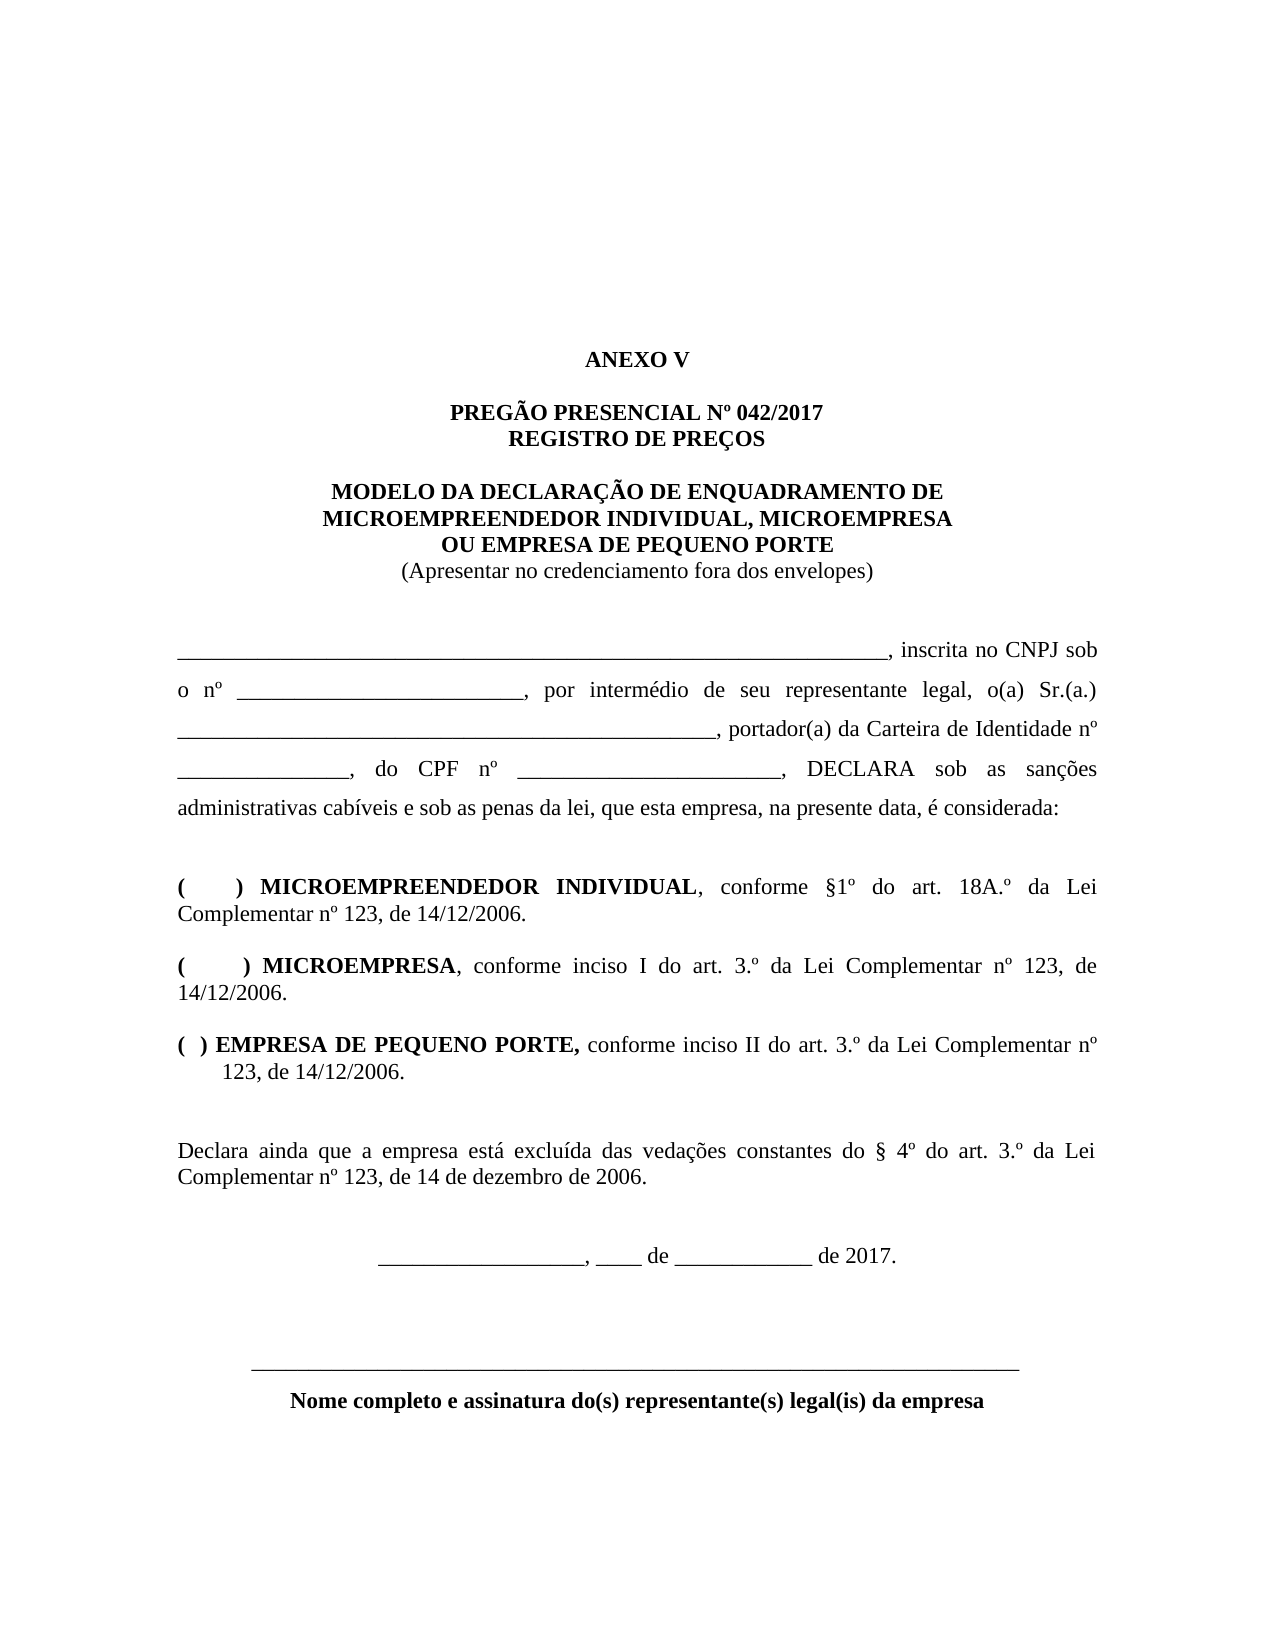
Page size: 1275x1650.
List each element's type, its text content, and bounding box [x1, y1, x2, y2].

text REGISTRO DE PREÇOS [177, 426, 1096, 452]
text (Apresentar no credenciamento fora dos envelopes) [177, 557, 1098, 584]
text Declara ainda que a empresa está excluída das vedações constantes do § 4º do art. 3.º da Lei Complementar nº 123, de 14 de dezembro de 2006. [177, 1137, 1098, 1189]
text ( ) MICROEMPREENDEDOR INDIVIDUAL, conforme §1º do art. 18A.º da Lei Complementar nº 123, de 14/12/2006. [177, 873, 1098, 926]
text OU EMPRESA DE PEQUENO PORTE [177, 531, 1098, 557]
text ___________________________________________________________________ [177, 1348, 1093, 1374]
text MICROEMPREENDEDOR INDIVIDUAL, MICROEMPRESA [177, 504, 1098, 531]
text ______________________________________________________________, inscrita no CNPJ sob o nº _________________________, por intermédio de seu representante legal, o(a) Sr.(a.) _______________________________________________, portador(a) da Carteira de Identidade nº _______________, do CPF nº _______________________, DECLARA sob as sanções administrativas cabíveis e sob as penas da lei, que esta empresa, na presente data, é considerada: [177, 636, 1098, 821]
text PREGÃO PRESENCIAL Nº 042/2017 [177, 399, 1096, 426]
text Nome completo e assinatura do(s) representante(s) legal(is) da empresa [177, 1387, 1098, 1413]
text MODELO DA DECLARAÇÃO DE ENQUADRAMENTO DE [177, 478, 1098, 504]
text __________________, ____ de ____________ de 2017. [177, 1242, 1098, 1268]
text ANEXO V [177, 346, 1098, 373]
text ( ) EMPRESA DE PEQUENO PORTE, conforme inciso II do art. 3.º da Lei Complementar nº 123, de 14/12/2006. [177, 1031, 1098, 1084]
text ( ) MICROEMPRESA, conforme inciso I do art. 3.º da Lei Complementar nº 123, de 14/12/2006. [177, 952, 1098, 1005]
